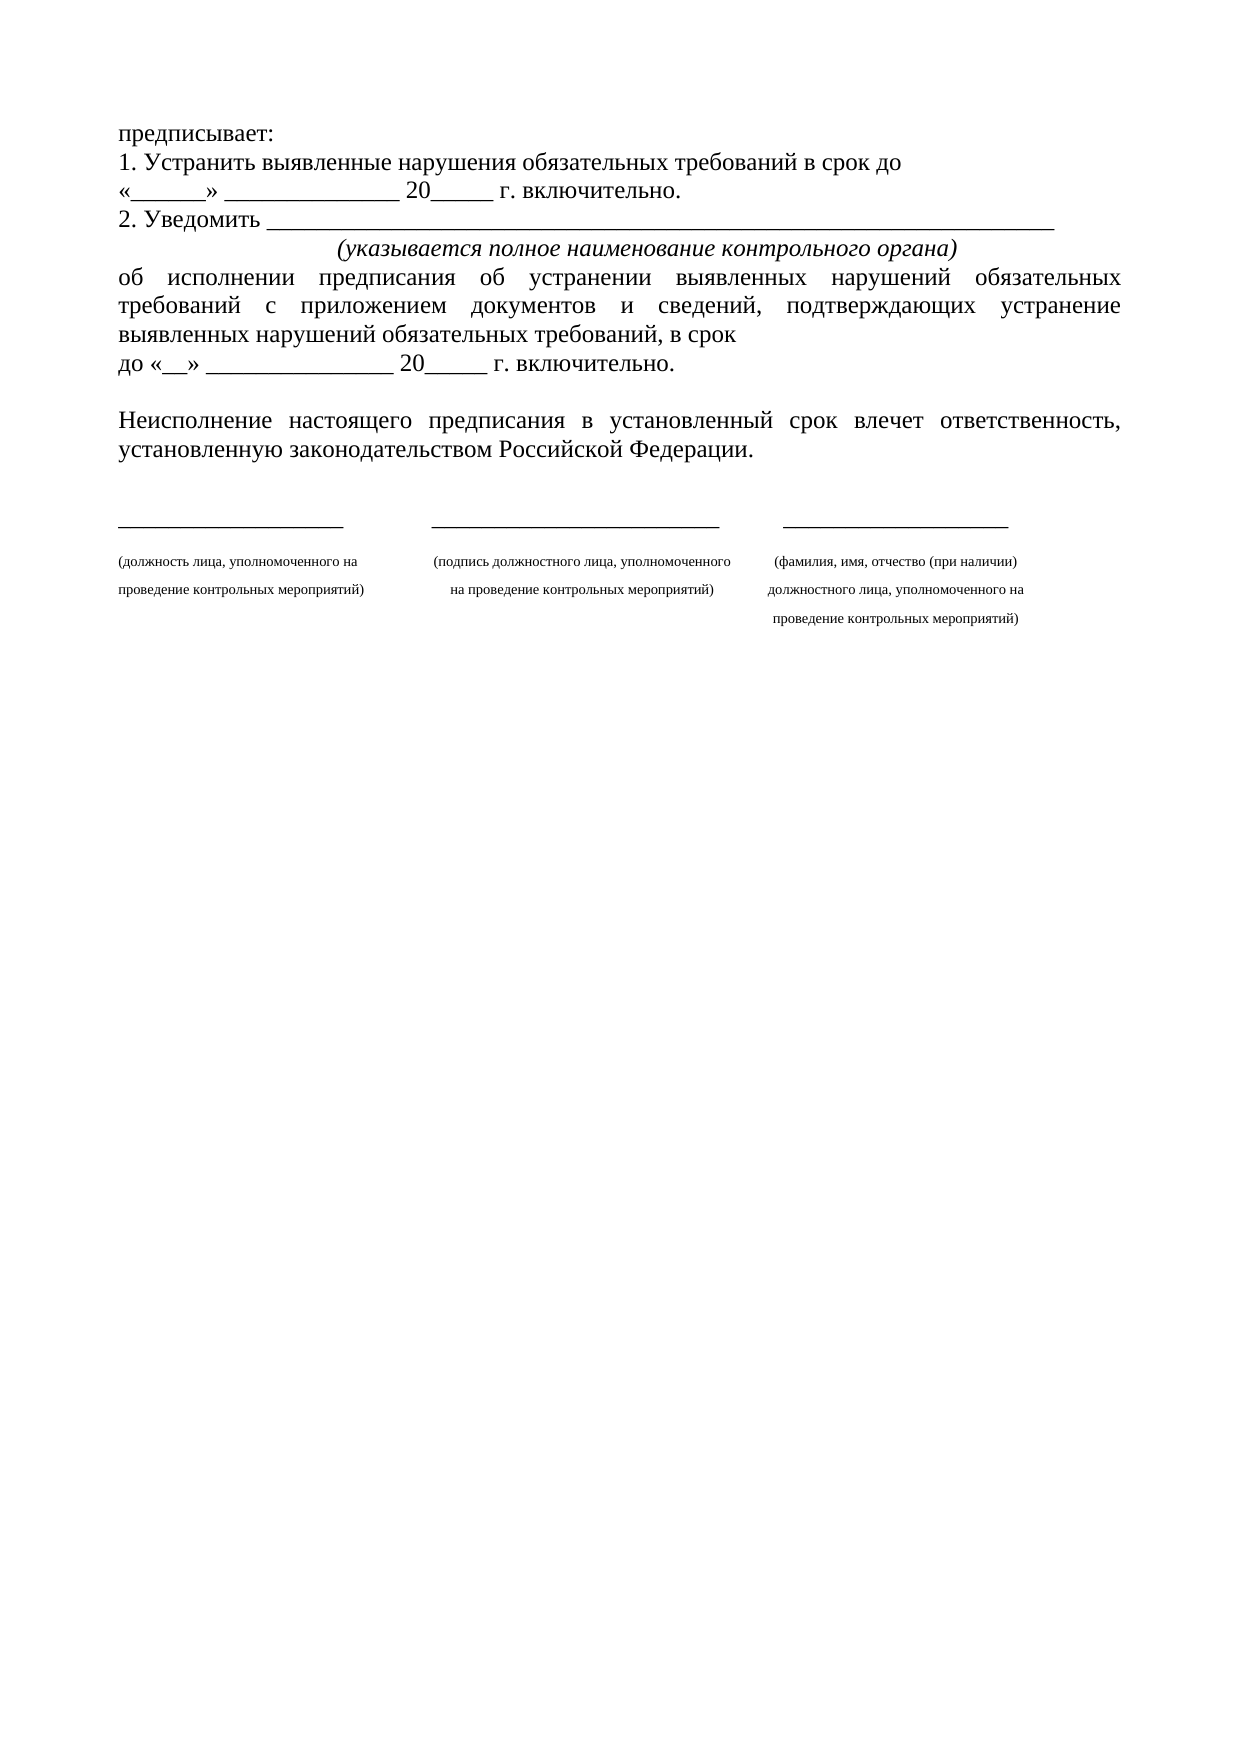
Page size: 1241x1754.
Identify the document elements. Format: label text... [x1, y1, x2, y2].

table_cell (должность лица, уполномоченного на проведение контрольных мероприятий) [112, 542, 425, 649]
table_cell (фамилия, имя, отчество (при наличии) должностного лица, уполномоченного на проведение контрольных мероприятий) [739, 542, 1052, 649]
text до «__» _______________ 20_____ г. включительно. [118, 348, 1122, 377]
text Неисполнение настоящего предписания в установленный срок влечет ответственность, установленную законодательством Российской Федерации. [118, 406, 1122, 463]
text 2. Уведомить _______________________________________________________________ [118, 204, 1122, 233]
table_header __________________ [112, 492, 425, 542]
text (указывается полное наименование контрольного органа) [118, 233, 1122, 262]
table_header _______________________ [425, 492, 739, 542]
text 1. Устранить выявленные нарушения обязательных требований в срок до [118, 147, 1122, 176]
table_header __________________ [739, 492, 1052, 542]
text предписывает: [118, 118, 1122, 147]
text об исполнении предписания об устранении выявленных нарушений обязательных требований с приложением документов и сведений, подтверждающих устранение выявленных нарушений обязательных требований, в срок [118, 262, 1122, 348]
table_cell (подпись должностного лица, уполномоченного на проведение контрольных мероприятий) [425, 542, 739, 649]
text «______» ______________ 20_____ г. включительно. [118, 176, 1122, 204]
